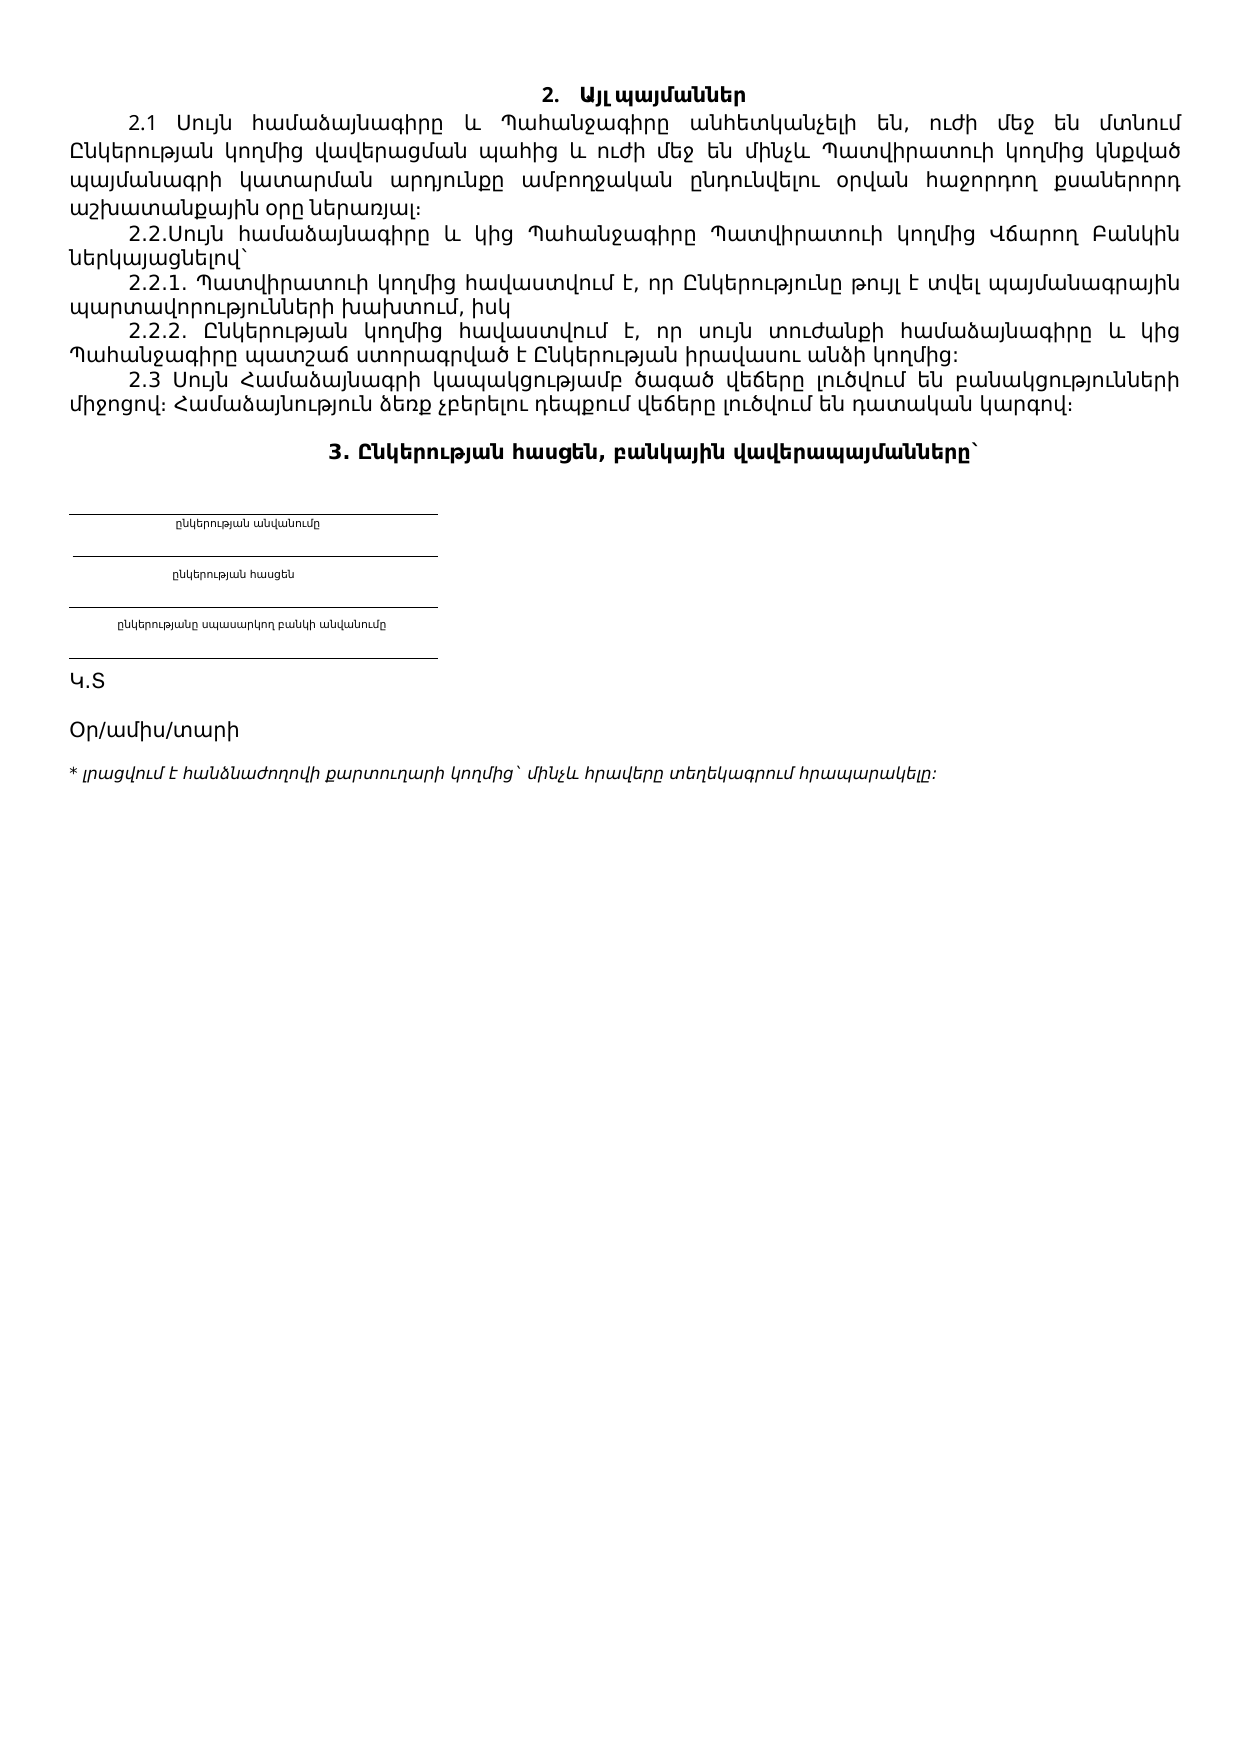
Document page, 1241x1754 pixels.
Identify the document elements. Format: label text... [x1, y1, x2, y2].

text Կ.Տ [69, 669, 1181, 694]
text 3. Ընկերության հասցեն, բանկային վավերապայմանները` [69, 440, 1181, 465]
text 2.2.2. Ընկերության կողմից հավաստվում է, որ սույն տուժանքի համաձայնագիրը և կից Պահանջագիրը պատշաճ ստորագրված է Ընկերության իրավասու անձի կողմից: [69, 319, 1181, 368]
text 2.1 Սույն համաձայնագիրը և Պահանջագիրը անհետկանչելի են, ուժի մեջ են մտնում Ընկերության կողմից վավերացման պահից և ուժի մեջ են մինչև Պատվիրատուի կողմից կնքված պայմանագրի կատարման արդյունքը ամբողջական ընդունվելու օրվան հաջորդող քսաներորդ աշխատանքային օրը ներառյալ։ [69, 108, 1181, 222]
text Օր/ամիս/տարի [69, 718, 1181, 742]
text ընկերության անվանումը [69, 518, 1181, 539]
text 2.3 Սույն Համաձայնագրի կապակցությամբ ծագած վեճերը լուծվում են բանակցությունների միջոցով։ Համաձայնություն ձեռք չբերելու դեպքում վեճերը լուծվում են դատական կարգով։ [69, 368, 1181, 416]
text 2.2.Սույն համաձայնագիրը և կից Պահանջագիրը Պատվիրատուի կողմից Վճարող Բանկին ներկայացնելով` [69, 222, 1181, 271]
text ընկերության հասցեն [69, 568, 1181, 590]
text ընկերությանը սպասարկող բանկի անվանումը [69, 619, 1181, 641]
text * լրացվում է հանձնաժողովի քարտուղարի կողմից` մինչև հրավերը տեղեկագրում հրապարակելը: [69, 764, 1181, 784]
list Այլ պայմաններ [107, 80, 1181, 108]
text 2.2.1. Պատվիրատուի կողմից հավաստվում է, որ Ընկերությունը թույլ է տվել պայմանագրային պարտավորությունների խախտում, իսկ [69, 271, 1181, 319]
